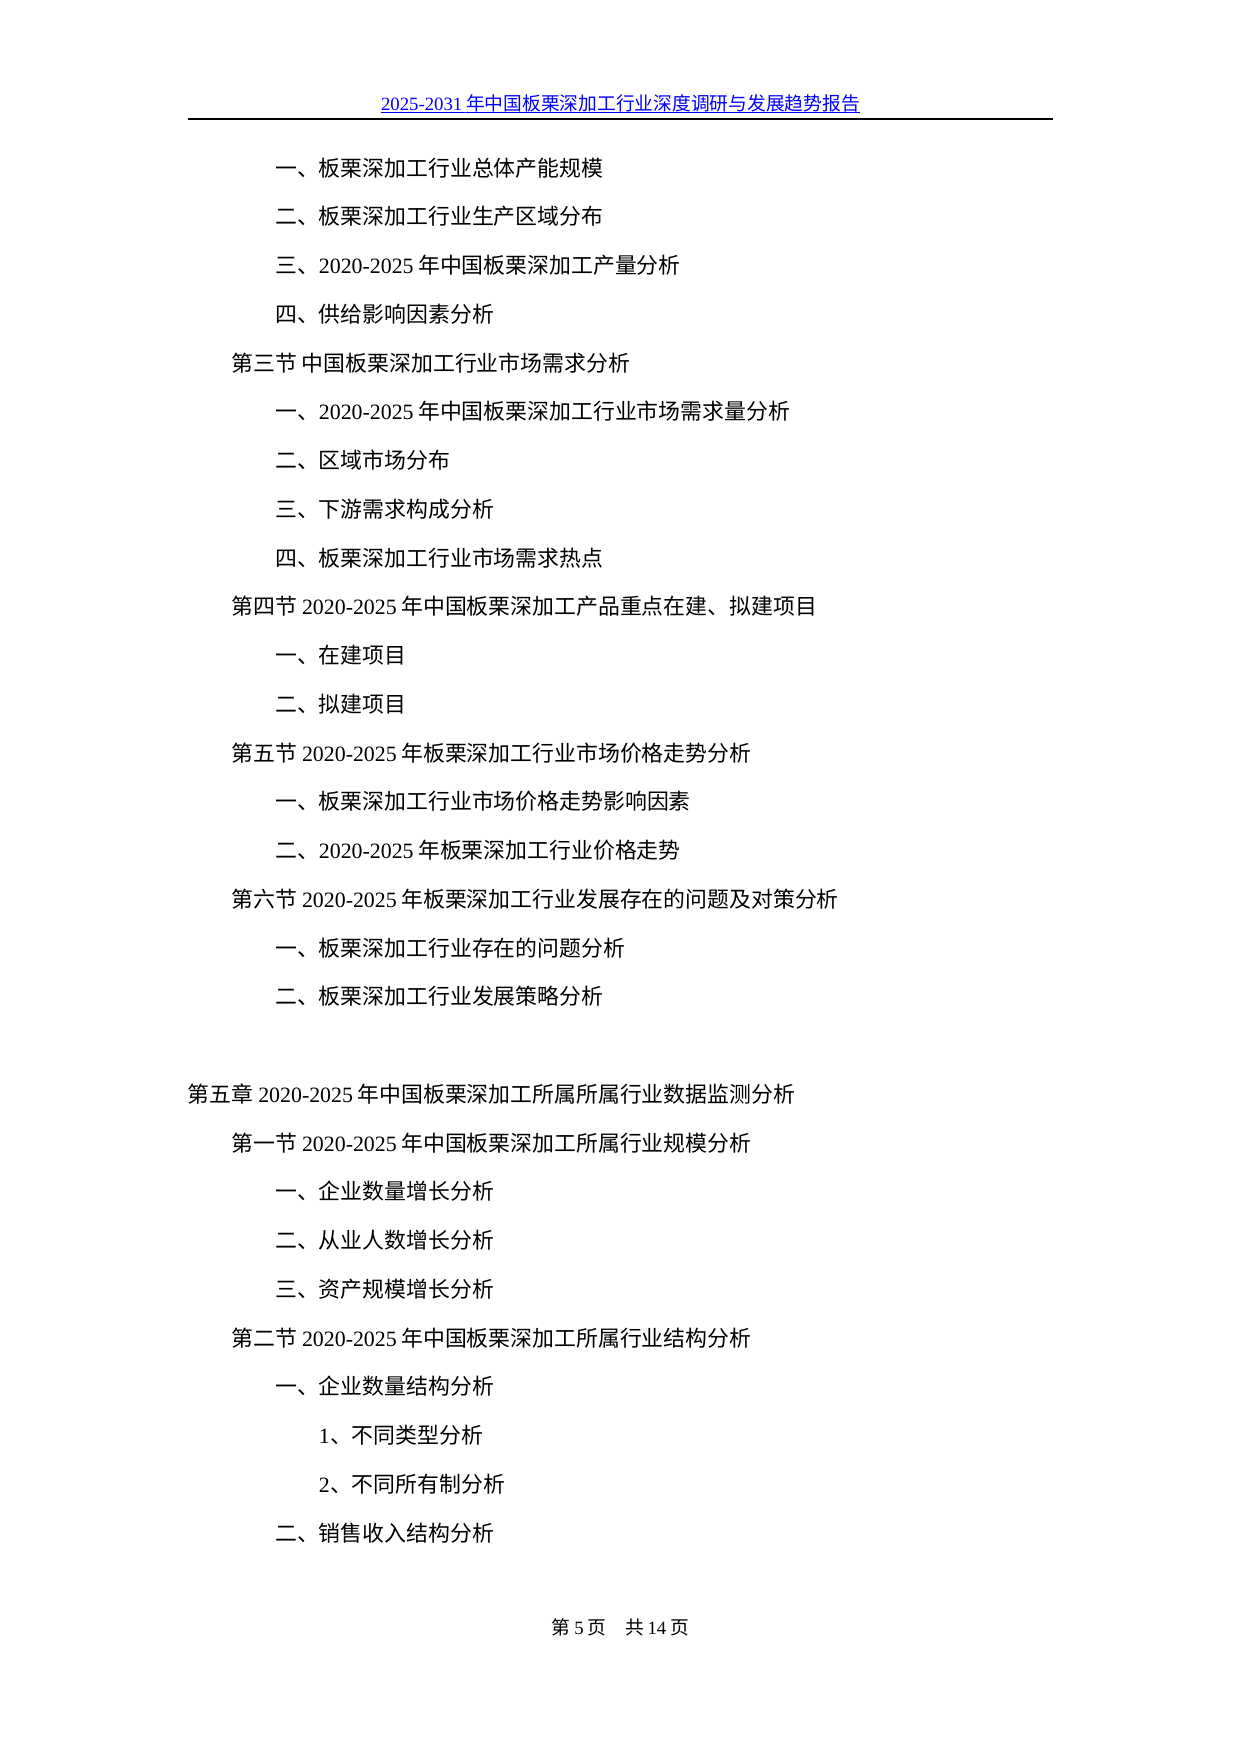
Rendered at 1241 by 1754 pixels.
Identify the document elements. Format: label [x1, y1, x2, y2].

text [187, 150, 1053, 1548]
